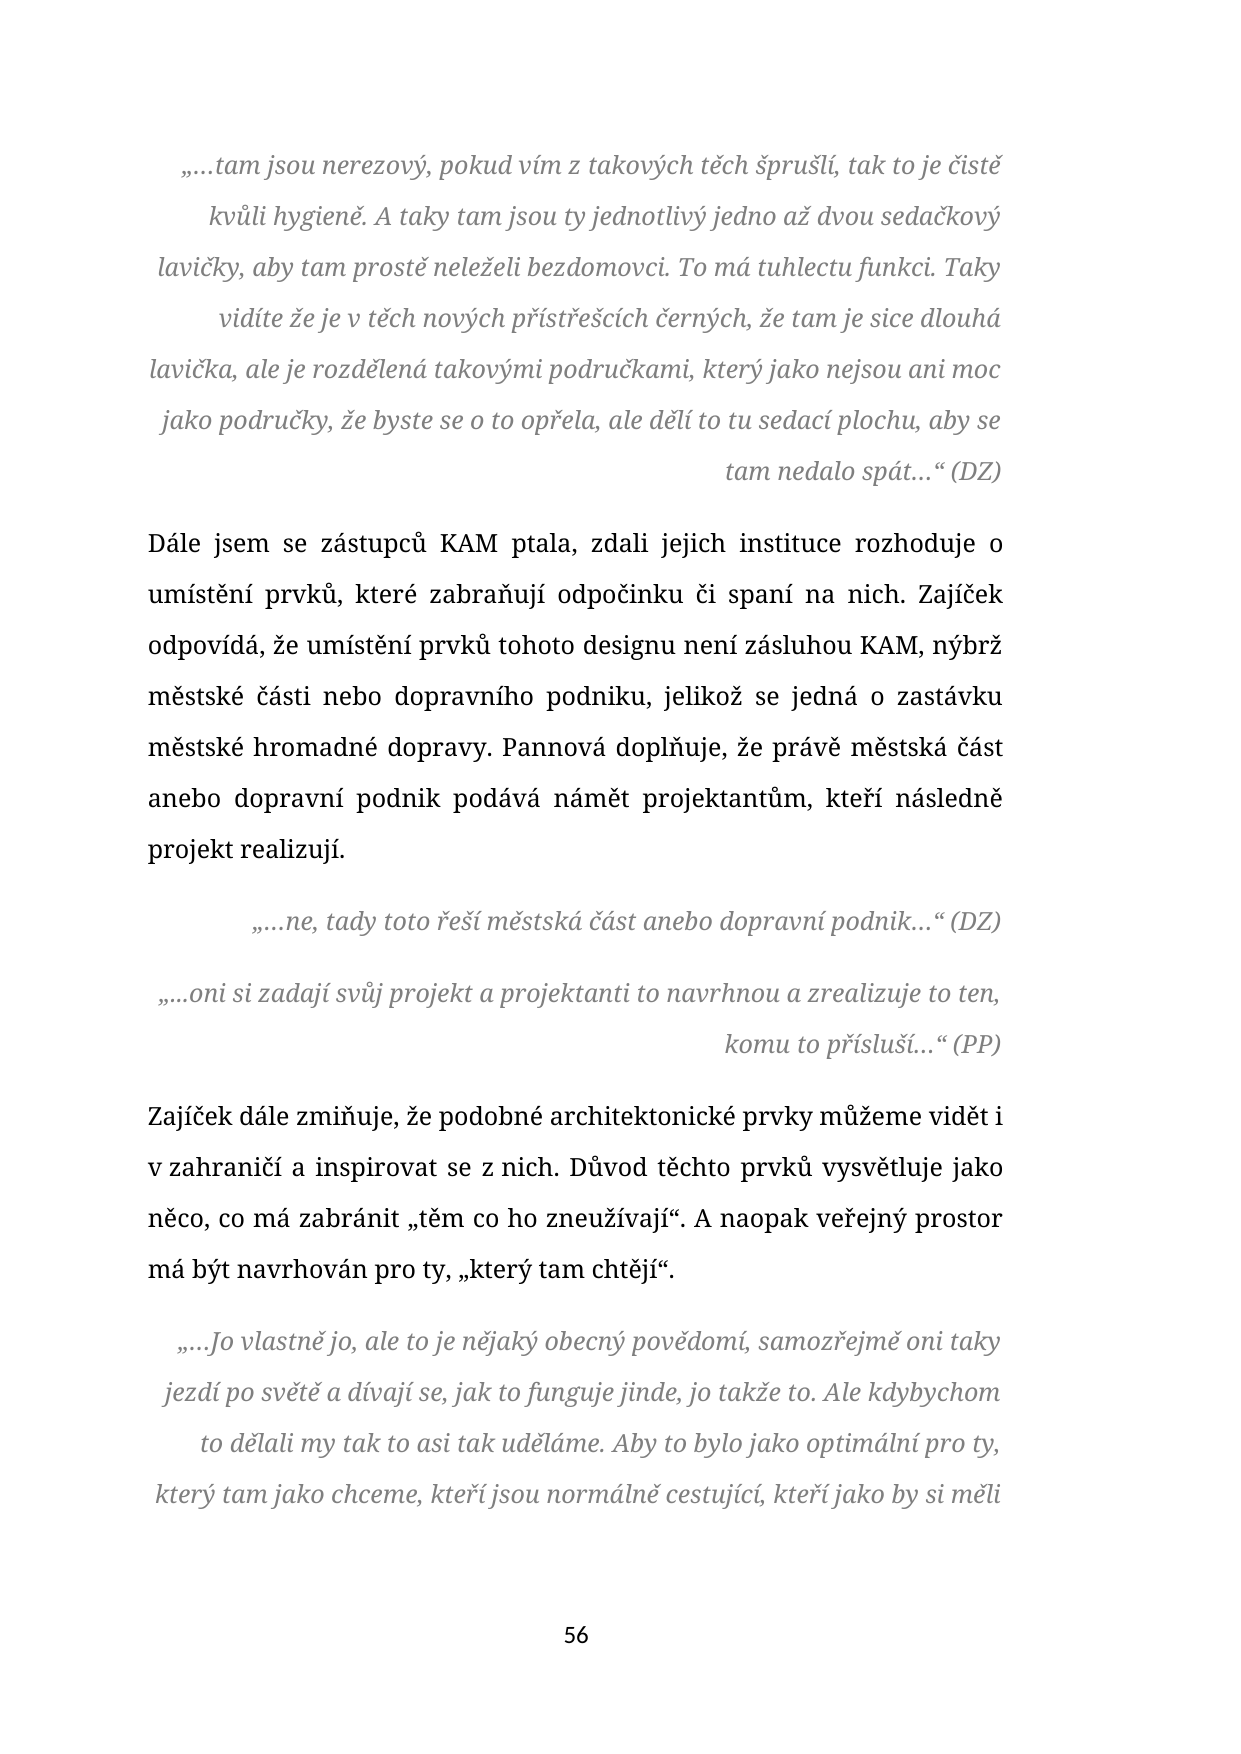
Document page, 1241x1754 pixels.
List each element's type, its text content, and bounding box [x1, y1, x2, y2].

text Zajíček dále zmiňuje, že podobné architektonické prvky můžeme vidět i v zahraničí a inspirovat se z nich. Důvod těchto prvků vysvětluje jako něco, co má zabránit „těm co ho zneužívají“. A naopak veřejný prostor má být navrhován pro ty, „který tam chtějí“. [148, 1099, 1004, 1286]
text „...oni si zadají svůj projekt a projektanti to navrhnou a zrealizuje to ten, komu to přísluší…“ (PP) [148, 976, 1004, 1061]
text „…ne, tady toto řeší městská část anebo dopravní podnik…“ (DZ) [148, 904, 1004, 938]
text Dále jsem se zástupců KAM ptala, zdali jejich instituce rozhoduje o umístění prvků, které zabraňují odpočinku či spaní na nich. Zajíček odpovídá, že umístění prvků tohoto designu není zásluhou KAM, nýbrž městské části nebo dopravního podniku, jelikož se jedná o zastávku městské hromadné dopravy. Pannová doplňuje, že právě městská část anebo dopravní podnik podává námět projektantům, kteří následně projekt realizují. [148, 526, 1004, 866]
text „…tam jsou nerezový, pokud vím z takových těch šprušlí, tak to je čistě kvůli hygieně. A taky tam jsou ty jednotlivý jedno až dvou sedačkový lavičky, aby tam prostě neleželi bezdomovci. To má tuhlectu funkci. Taky vidíte že je v těch nových přístřešcích černých, že tam je sice dlouhá lavička, ale je rozdělená takovými područkami, který jako nejsou ani moc jako područky, že byste se o to opřela, ale dělí to tu sedací plochu, aby se tam nedalo spát…“ (DZ) [148, 148, 1004, 488]
